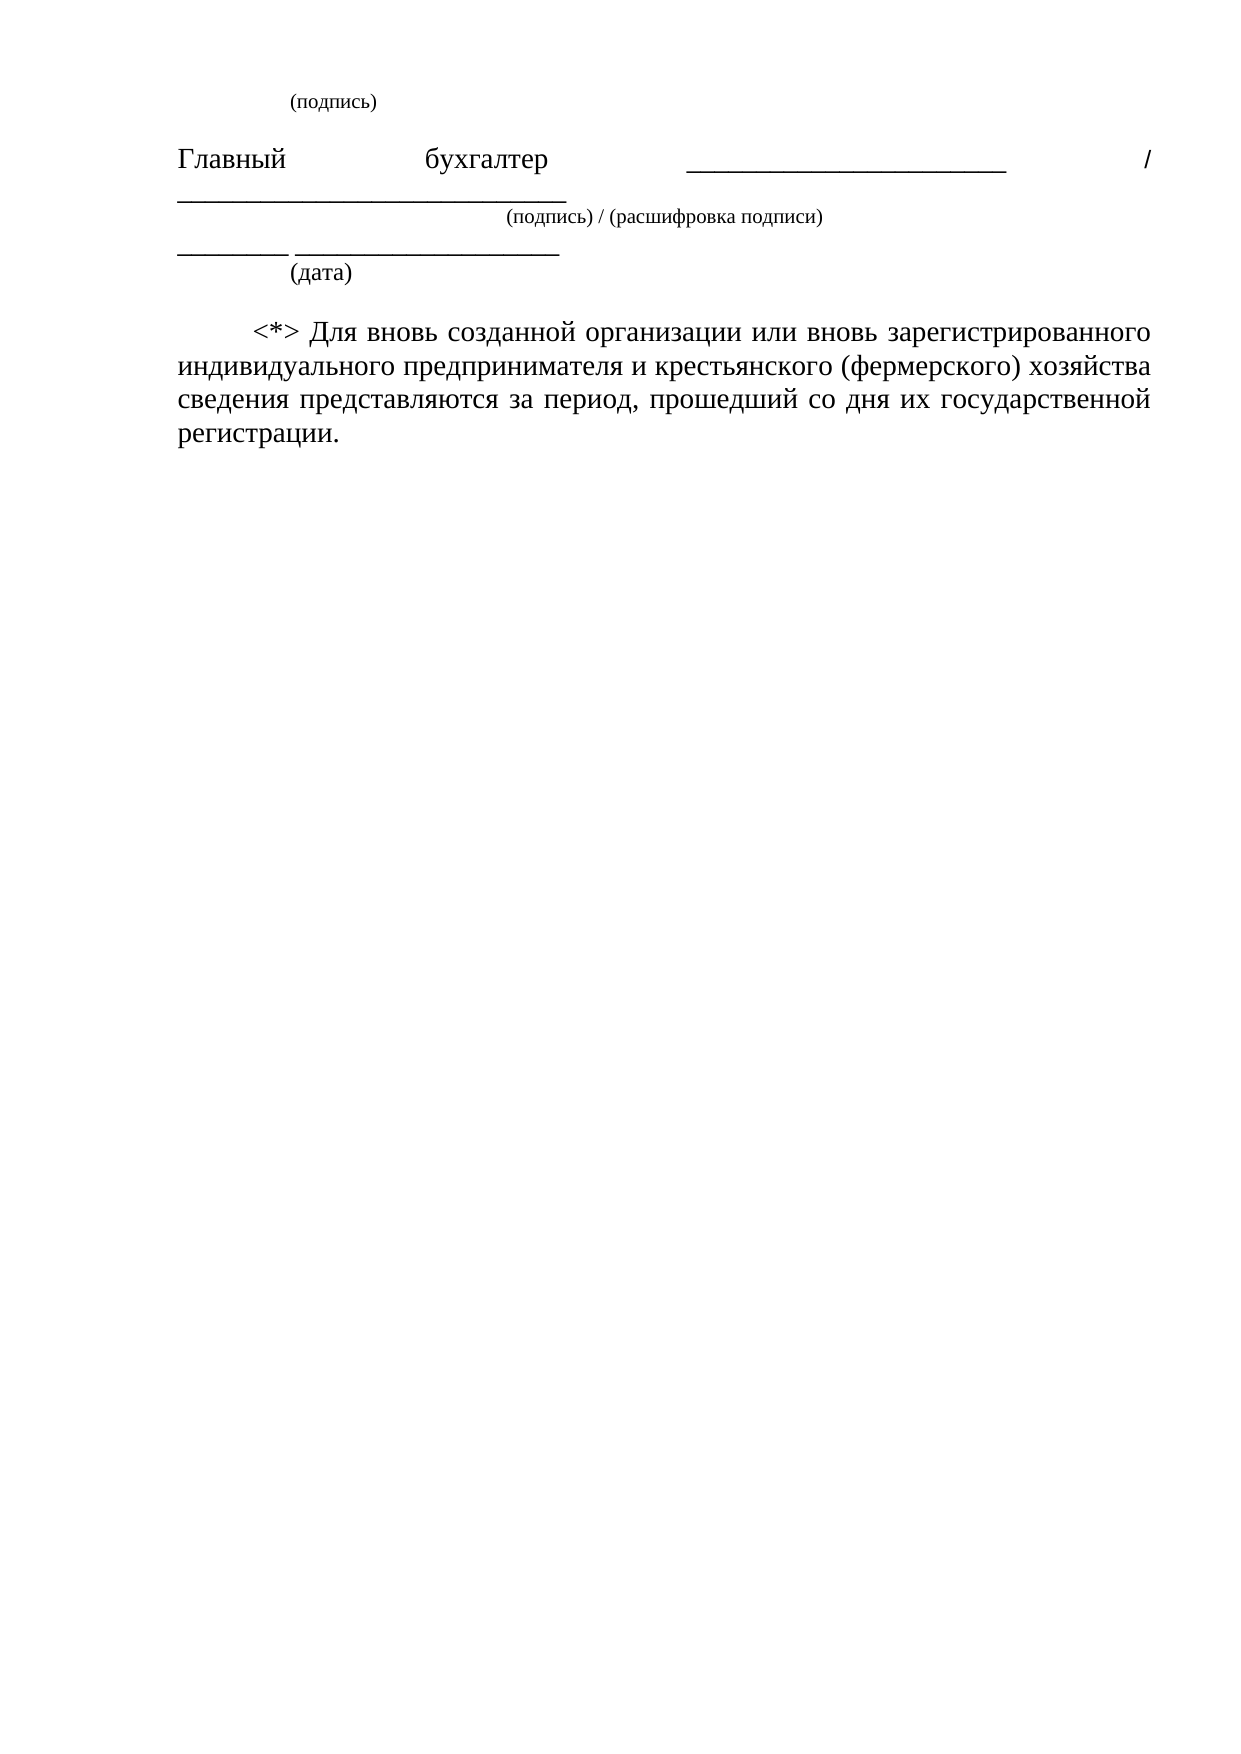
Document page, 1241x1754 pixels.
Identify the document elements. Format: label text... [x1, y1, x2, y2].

text (подпись) / (расшифровка подписи) [177, 204, 1152, 228]
text <*> Для вновь созданной организации или вновь зарегистрированного индивидуального предпринимателя и крестьянского (фермерского) хозяйства сведения представляются за период, прошедший со дня их государственной регистрации. [177, 314, 1152, 448]
text (дата) [177, 257, 1152, 285]
text (подпись) [177, 89, 1152, 113]
text Главный бухгалтер _______________________ / ____________________________ [177, 141, 1152, 204]
text ________ ___________________ [177, 228, 1152, 257]
